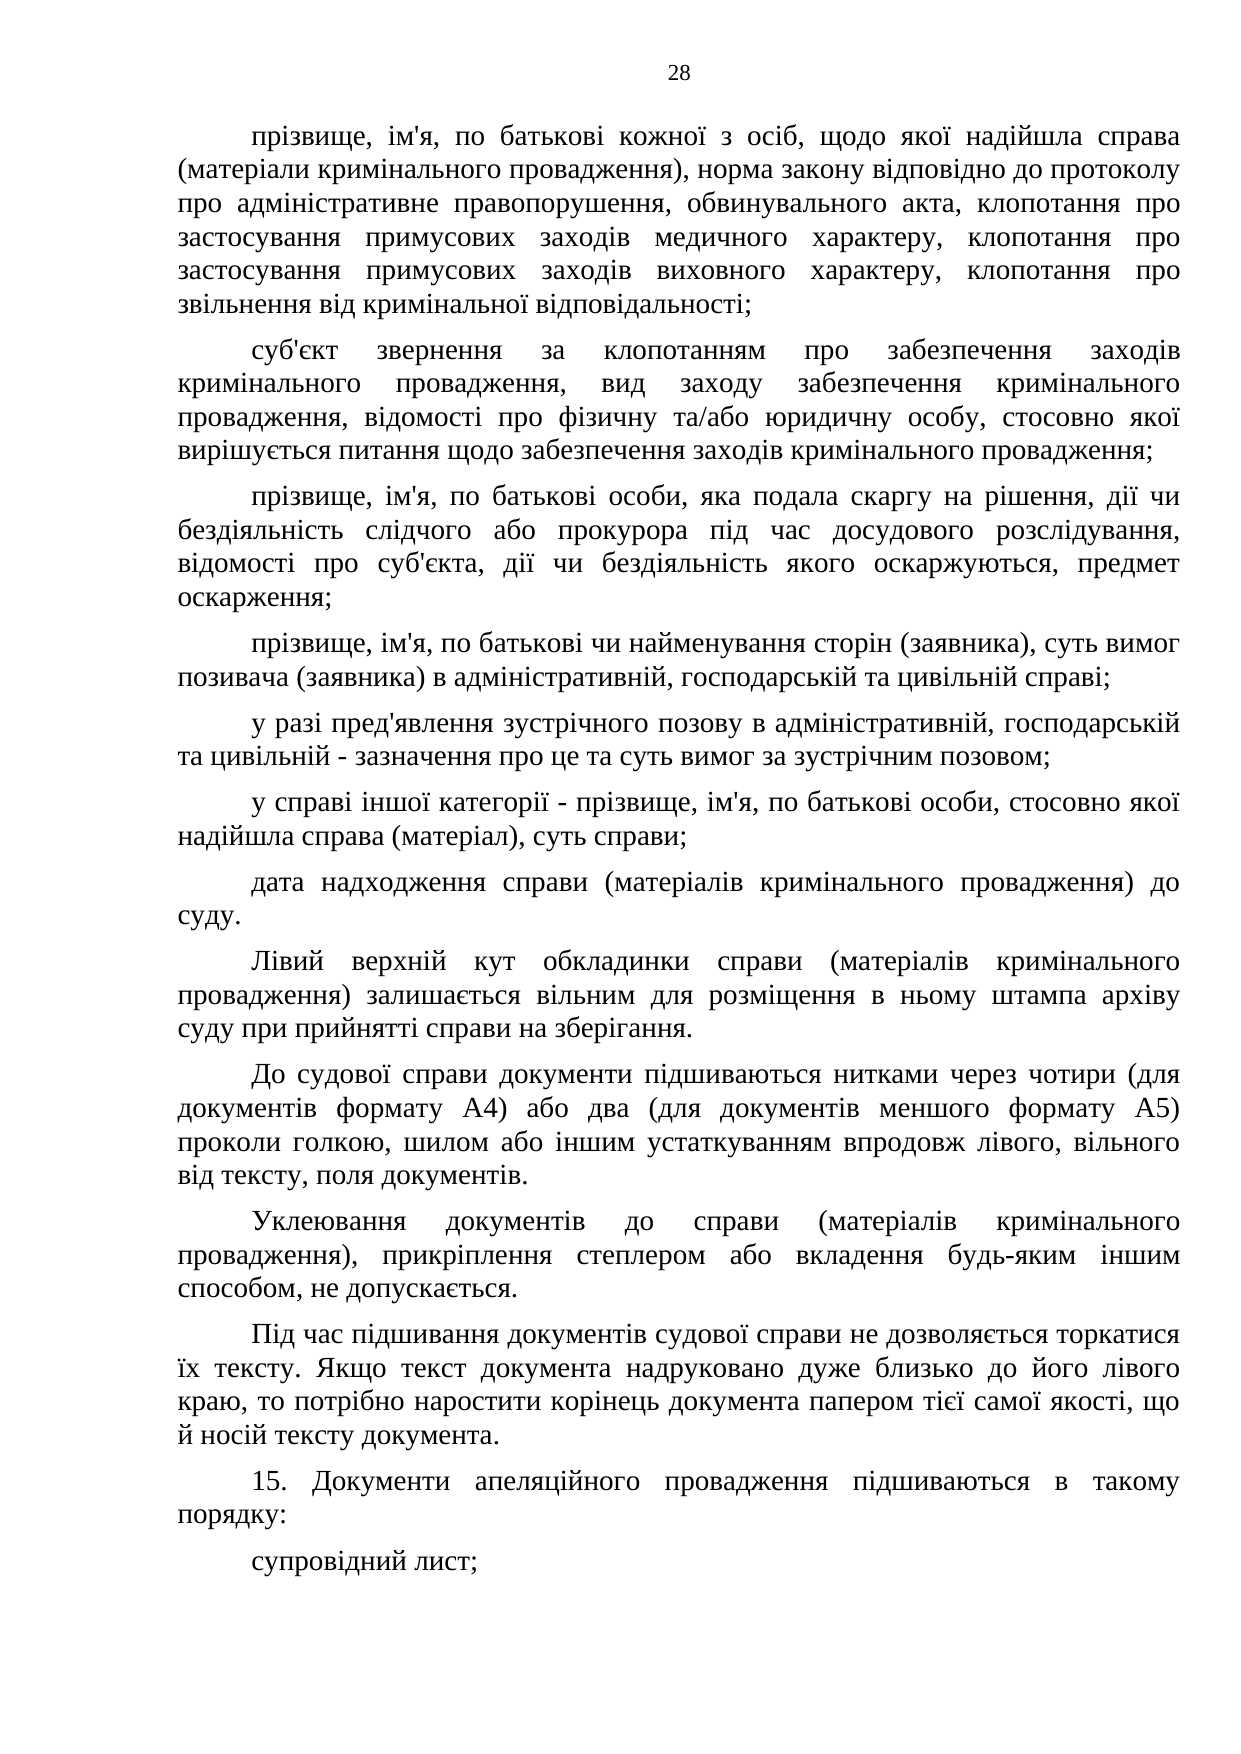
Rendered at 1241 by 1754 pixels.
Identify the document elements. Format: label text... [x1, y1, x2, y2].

text у разі пред'явлення зустрічного позову в адміністративній, господарській та цивільній - зазначення про це та суть вимог за зустрічним позовом; [177, 705, 1181, 772]
text До судової справи документи підшиваються нитками через чотири (для документів формату А4) або два (для документів меншого формату А5) проколи голкою, шилом або іншим устаткуванням впродовж лівого, вільного від тексту, поля документів. [177, 1057, 1181, 1191]
text у справі іншої категорії - прізвище, ім'я, по батькові особи, стосовно якої надійшла справа (матеріал), суть справи; [177, 784, 1181, 851]
text Під час підшивання документів судової справи не дозволяється торкатися їх тексту. Якщо текст документа надруковано дуже близько до його лівого краю, то потрібно наростити корінець документа папером тієї самої якості, що й носій тексту документа. [177, 1316, 1181, 1451]
text супровідний лист; [177, 1543, 1181, 1576]
text суб'єкт звернення за клопотанням про забезпечення заходів кримінального провадження, вид заходу забезпечення кримінального провадження, відомості про фізичну та/або юридичну особу, стосовно якої вирішується питання щодо забезпечення заходів кримінального провадження; [177, 332, 1181, 466]
text прізвище, ім'я, по батькові кожної з осіб, щодо якої надійшла справа (матеріали кримінального провадження), норма закону відповідно до протоколу про адміністративне правопорушення, обвинувального акта, клопотання про застосування примусових заходів медичного характеру, клопотання про застосування примусових заходів виховного характеру, клопотання про звільнення від кримінальної відповідальності; [177, 118, 1181, 319]
text прізвище, ім'я, по батькові чи найменування сторін (заявника), суть вимог позивача (заявника) в адміністративній, господарській та цивільній справі; [177, 625, 1181, 692]
text Лівий верхній кут обкладинки справи (матеріалів кримінального провадження) залишається вільним для розміщення в ньому штампа архіву суду при прийнятті справи на зберігання. [177, 943, 1181, 1044]
text прізвище, ім'я, по батькові особи, яка подала скаргу на рішення, дії чи бездіяльність слідчого або прокурора під час досудового розслідування, відомості про суб'єкта, дії чи бездіяльність якого оскаржуються, предмет оскарження; [177, 478, 1181, 613]
text Уклеювання документів до справи (матеріалів кримінального провадження), прикріплення степлером або вкладення будь-яким іншим способом, не допускається. [177, 1203, 1181, 1304]
text 15. Документи апеляційного провадження підшиваються в такому порядку: [177, 1463, 1181, 1530]
text дата надходження справи (матеріалів кримінального провадження) до суду. [177, 864, 1181, 931]
